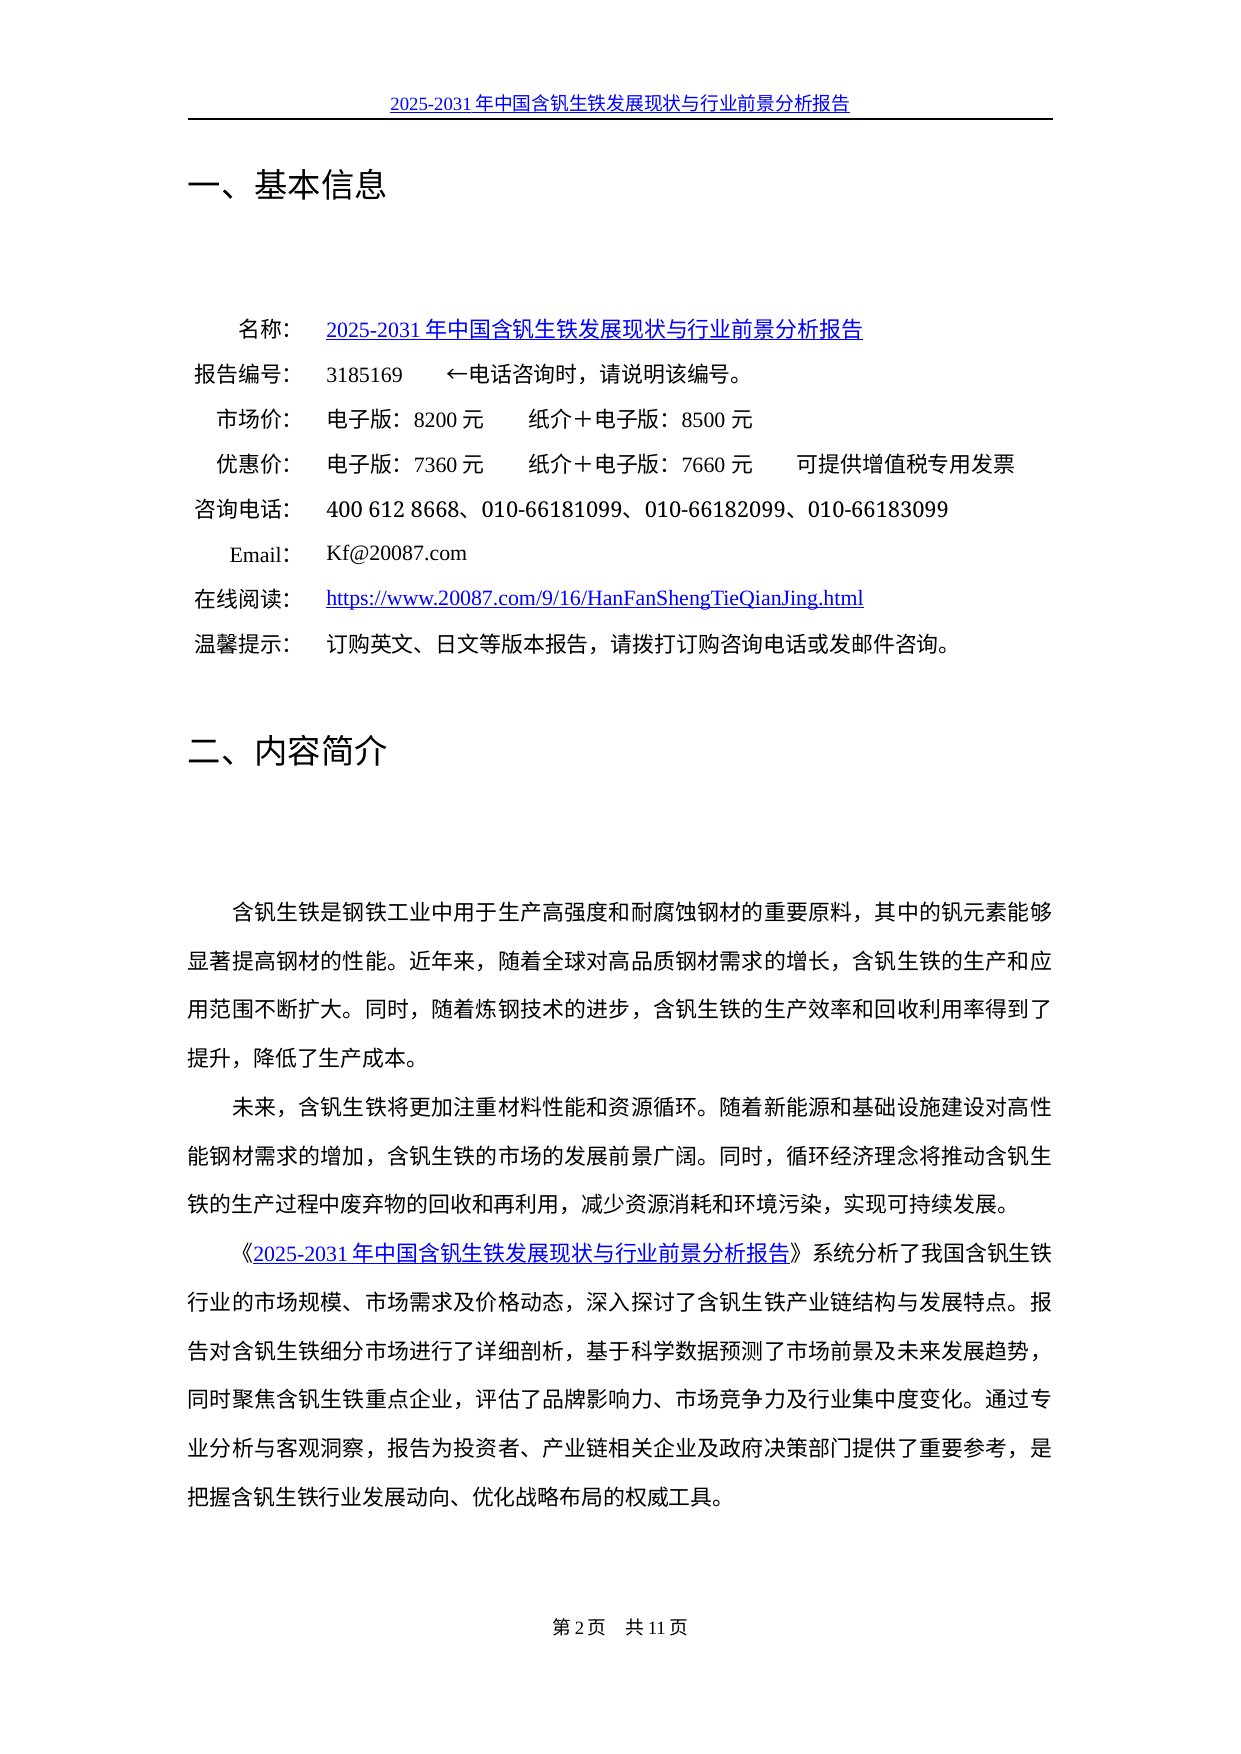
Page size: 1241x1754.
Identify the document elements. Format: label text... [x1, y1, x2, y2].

table_header 2025-2031年中国含钒生铁发展现状与行业前景分析报告 [315, 312, 1073, 357]
table_cell 市场价： [167, 402, 315, 447]
table_cell [315, 582, 1073, 627]
table_cell 在线阅读： [167, 582, 315, 627]
table_header 名称： [167, 312, 315, 357]
table_cell 电子版：7360 元 纸介＋电子版：7660 元 可提供增值税专用发票 [315, 447, 1073, 492]
title 二、内容简介 [187, 717, 1053, 782]
table_cell 订购英文、日文等版本报告，请拨打订购咨询电话或发邮件咨询。 [315, 627, 1073, 672]
title 一、基本信息 [187, 150, 1053, 215]
table_cell 电子版：8200 元 纸介＋电子版：8500 元 [315, 402, 1073, 447]
table_cell Email： [167, 537, 315, 582]
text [187, 894, 1053, 1512]
table_cell 400 612 8668、010-66181099、010-66182099、010-66183099 [315, 492, 1073, 537]
table_cell 优惠价： [167, 447, 315, 492]
table_cell 温馨提示： [167, 627, 315, 672]
table_cell Kf@20087.com [315, 537, 1073, 582]
table_cell 3185169 ←电话咨询时，请说明该编号。 [315, 357, 1073, 402]
table_cell 报告编号： [167, 357, 315, 402]
table_cell 咨询电话： [167, 492, 315, 537]
